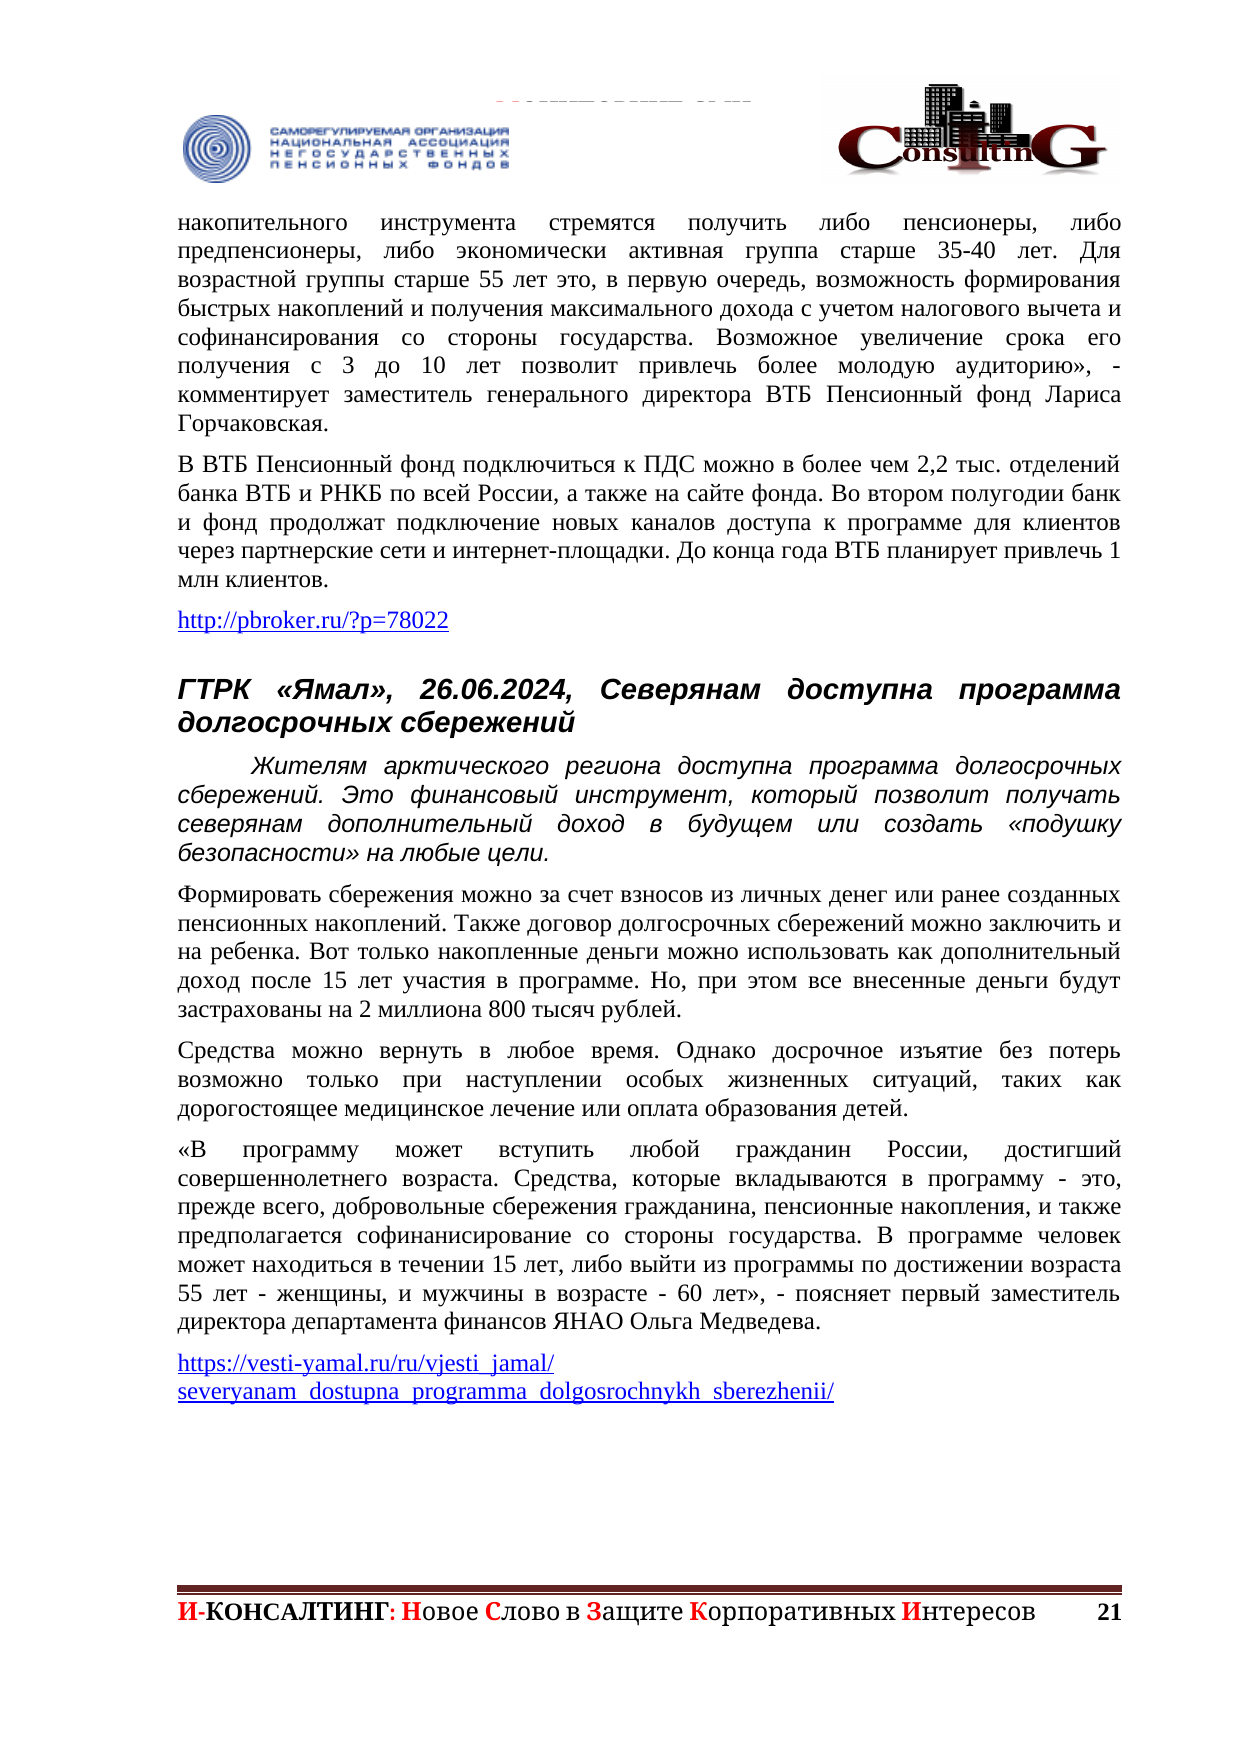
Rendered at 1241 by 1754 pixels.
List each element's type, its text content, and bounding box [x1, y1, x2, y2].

text «В программу может вступить любой гражданин России, достигший совершеннолетнего возраста. Средства, которые вкладываются в программу - это, прежде всего, добровольные сбережения гражданина, пенсионные накопления, и также предполагается софинанисирование со стороны государства. В программе человек может находиться в течении 15 лет, либо выйти из программы по достижении возраста 55 лет - женщины, и мужчины в возрасте - 60 лет», - поясняет первый заместитель директора департамента финансов ЯНАО Ольга Медведева. [177, 1134, 1122, 1335]
text В ВТБ Пенсионный фонд подключиться к ПДС можно в более чем 2,2 тыс. отделений банка ВТБ и РНКБ по всей России, а также на сайте фонда. Во втором полугодии банк и фонд продолжат подключение новых каналов доступа к программе для клиентов через партнерские сети и интернет-площадки. До конца года ВТБ планирует привлечь 1 млн клиентов. [177, 449, 1122, 593]
text https://vesti-yamal.ru/ru/vjesti_jamal/severyanam_dostupna_programma_dolgosrochnykh_sberezhenii/ [177, 1348, 1122, 1405]
subtitle ГТРК «Ямал», 26.06.2024, Северянам доступна программа долгосрочных сбережений [177, 672, 1122, 739]
subtitle Жителям арктического региона доступна программа долгосрочных сбережений. Это финансовый инструмент, который позволит получать северянам дополнительный доход в будущем или создать «подушку безопасности» на любые цели. [177, 751, 1122, 866]
picture [183, 115, 509, 183]
text Формировать сбережения можно за счет взносов из личных денег или ранее созданных пенсионных накоплений. Также договор долгосрочных сбережений можно заключить и на ребенка. Вот только накопленные деньги можно использовать как дополнительный доход после 15 лет участия в программе. Но, при этом все внесенные деньги будут застрахованы на 2 миллиона 800 тысяч рублей. [177, 879, 1122, 1023]
text http://pbroker.ru/?p=78022 [177, 606, 1122, 634]
text Средства можно вернуть в любое время. Однако досрочное изъятие без потерь возможно только при наступлении особых жизненных ситуаций, таких как дорогостоящее медицинское лечение или оплата образования детей. [177, 1035, 1122, 1121]
picture [821, 73, 1122, 183]
